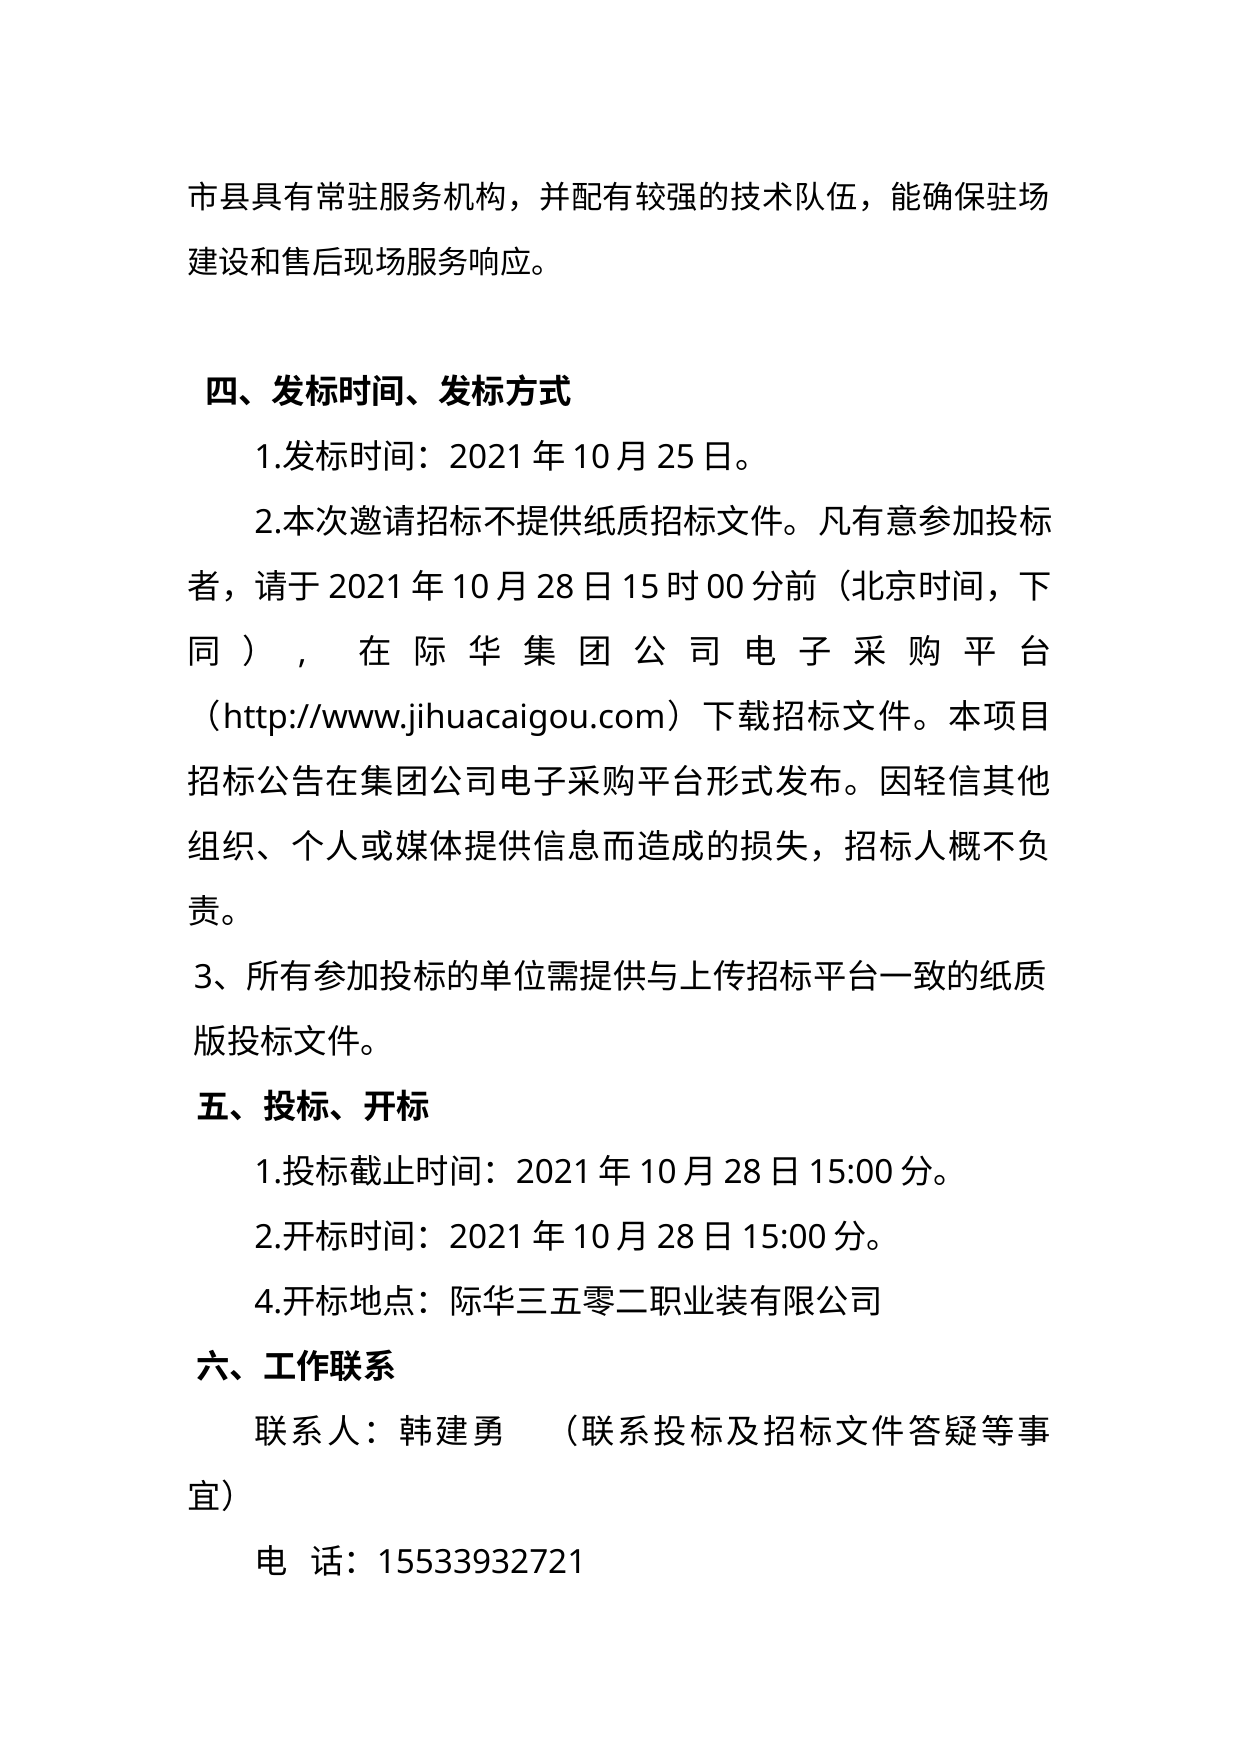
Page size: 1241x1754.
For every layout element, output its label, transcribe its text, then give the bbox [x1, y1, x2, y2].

text 3、所有参加投标的单位需提供与上传招标平台一致的纸质版投标文件。 [194, 942, 1053, 1072]
text 4.开标地点：际华三五零二职业装有限公司 [187, 1267, 1053, 1332]
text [187, 162, 1053, 292]
text 2.本次邀请招标不提供纸质招标文件。凡有意参加投标者，请于2021年10月28日15时00分前（北京时间，下同）, 在际华集团公司电子采购平台（http://www.jihuacaigou.com）下载招标文件。本项目招标公告在集团公司电子采购平台形式发布。因轻信其他组织、个人或媒体提供信息而造成的损失，招标人概不负责。 [187, 487, 1053, 942]
text 电 话：15533932721 [187, 1527, 1053, 1592]
text 1.投标截止时间：2021年10月28日15:00分。 [187, 1137, 1053, 1202]
text 六、工作联系 [187, 1332, 1053, 1397]
text 五、投标、开标 [187, 1072, 1053, 1137]
text 联系人：韩建勇 （联系投标及招标文件答疑等事宜） [187, 1397, 1053, 1527]
text 2.开标时间：2021年10月28日15:00分。 [187, 1202, 1053, 1267]
text 四、发标时间、发标方式 [187, 357, 1053, 422]
text 1.发标时间：2021年10月25日。 [187, 422, 1053, 487]
